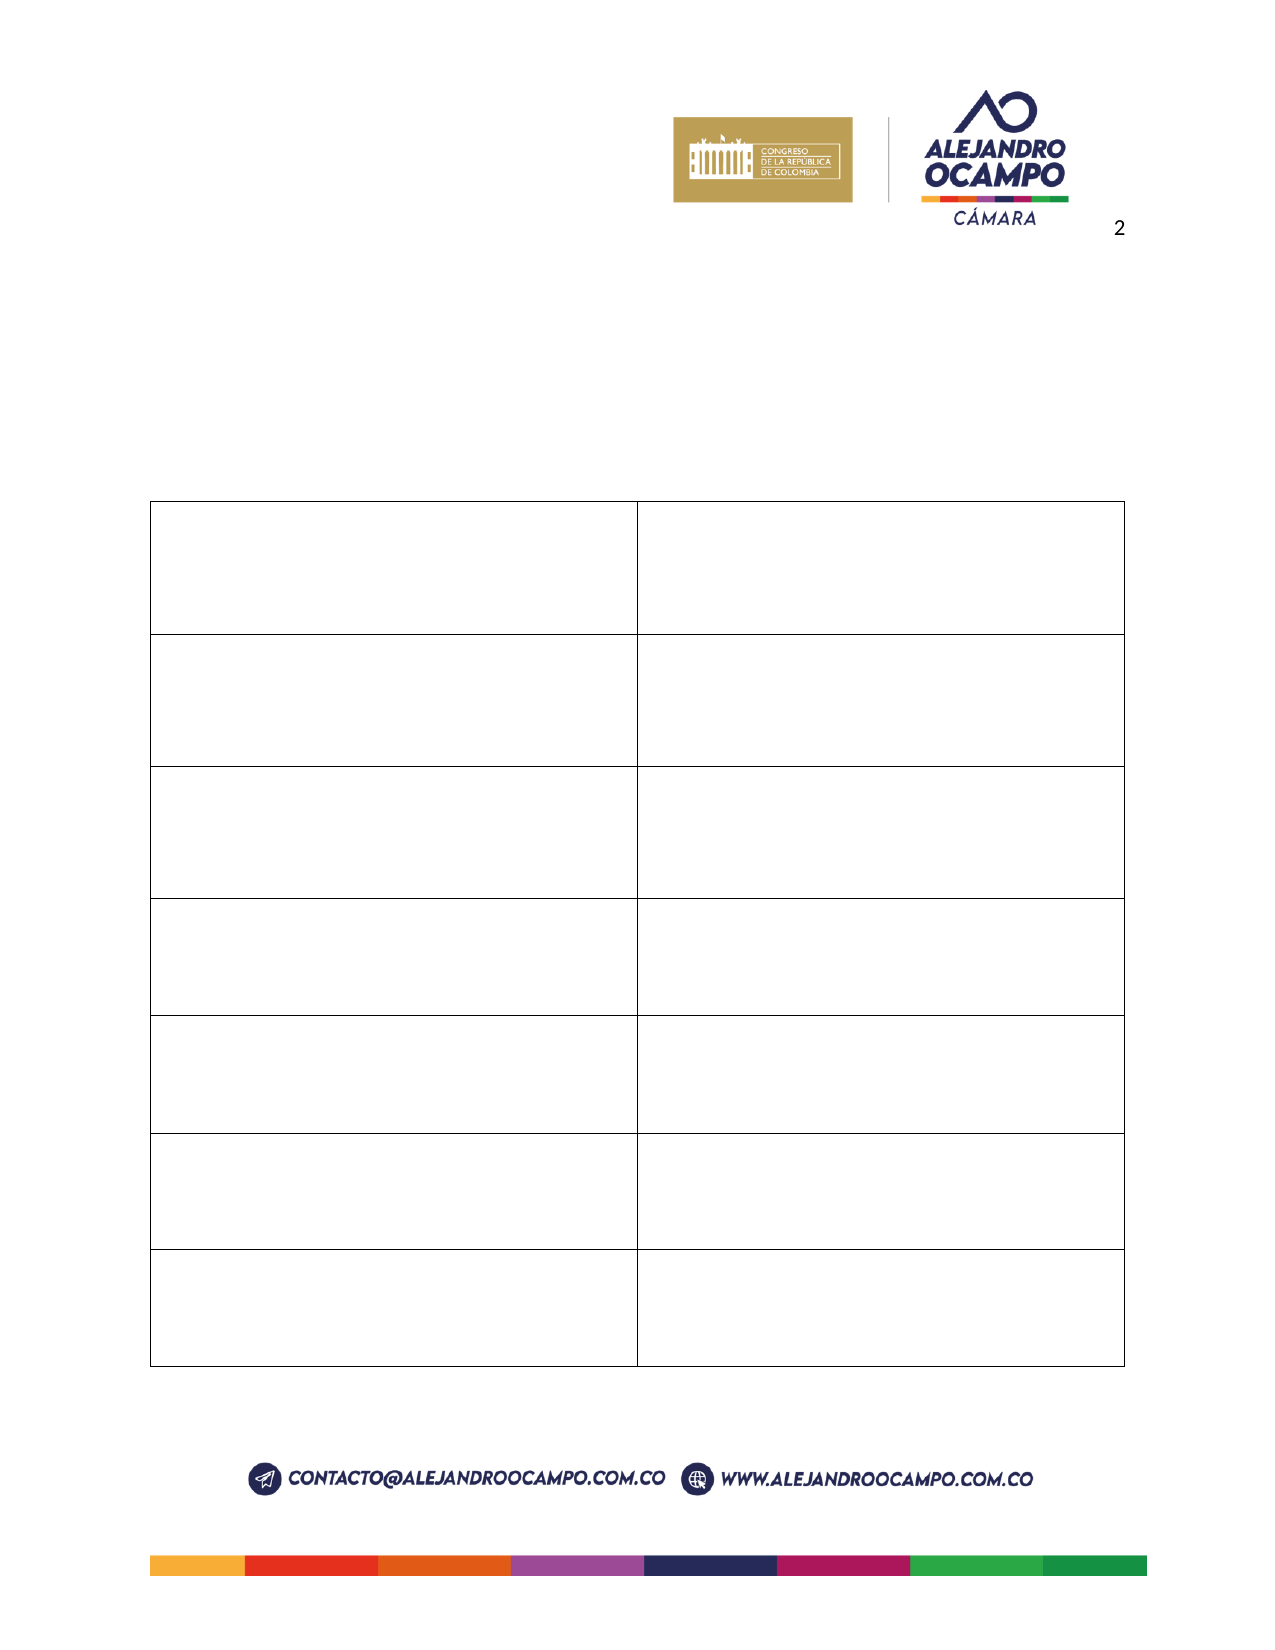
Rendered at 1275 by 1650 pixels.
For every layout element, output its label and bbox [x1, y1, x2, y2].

picture [636, 75, 1114, 236]
table_cell [151, 1134, 637, 1248]
table_cell [638, 899, 1124, 1014]
table_cell [151, 1250, 637, 1366]
table_cell [638, 767, 1124, 898]
table_cell [151, 1016, 637, 1133]
table_cell [151, 899, 637, 1014]
table_cell [638, 1134, 1124, 1248]
table_cell [638, 635, 1124, 766]
table_header [638, 502, 1124, 634]
table_cell [151, 767, 637, 898]
table_cell [638, 1016, 1124, 1133]
table_cell [151, 635, 637, 766]
picture [150, 1444, 1147, 1576]
table_header [151, 502, 637, 634]
table_cell [638, 1250, 1124, 1366]
